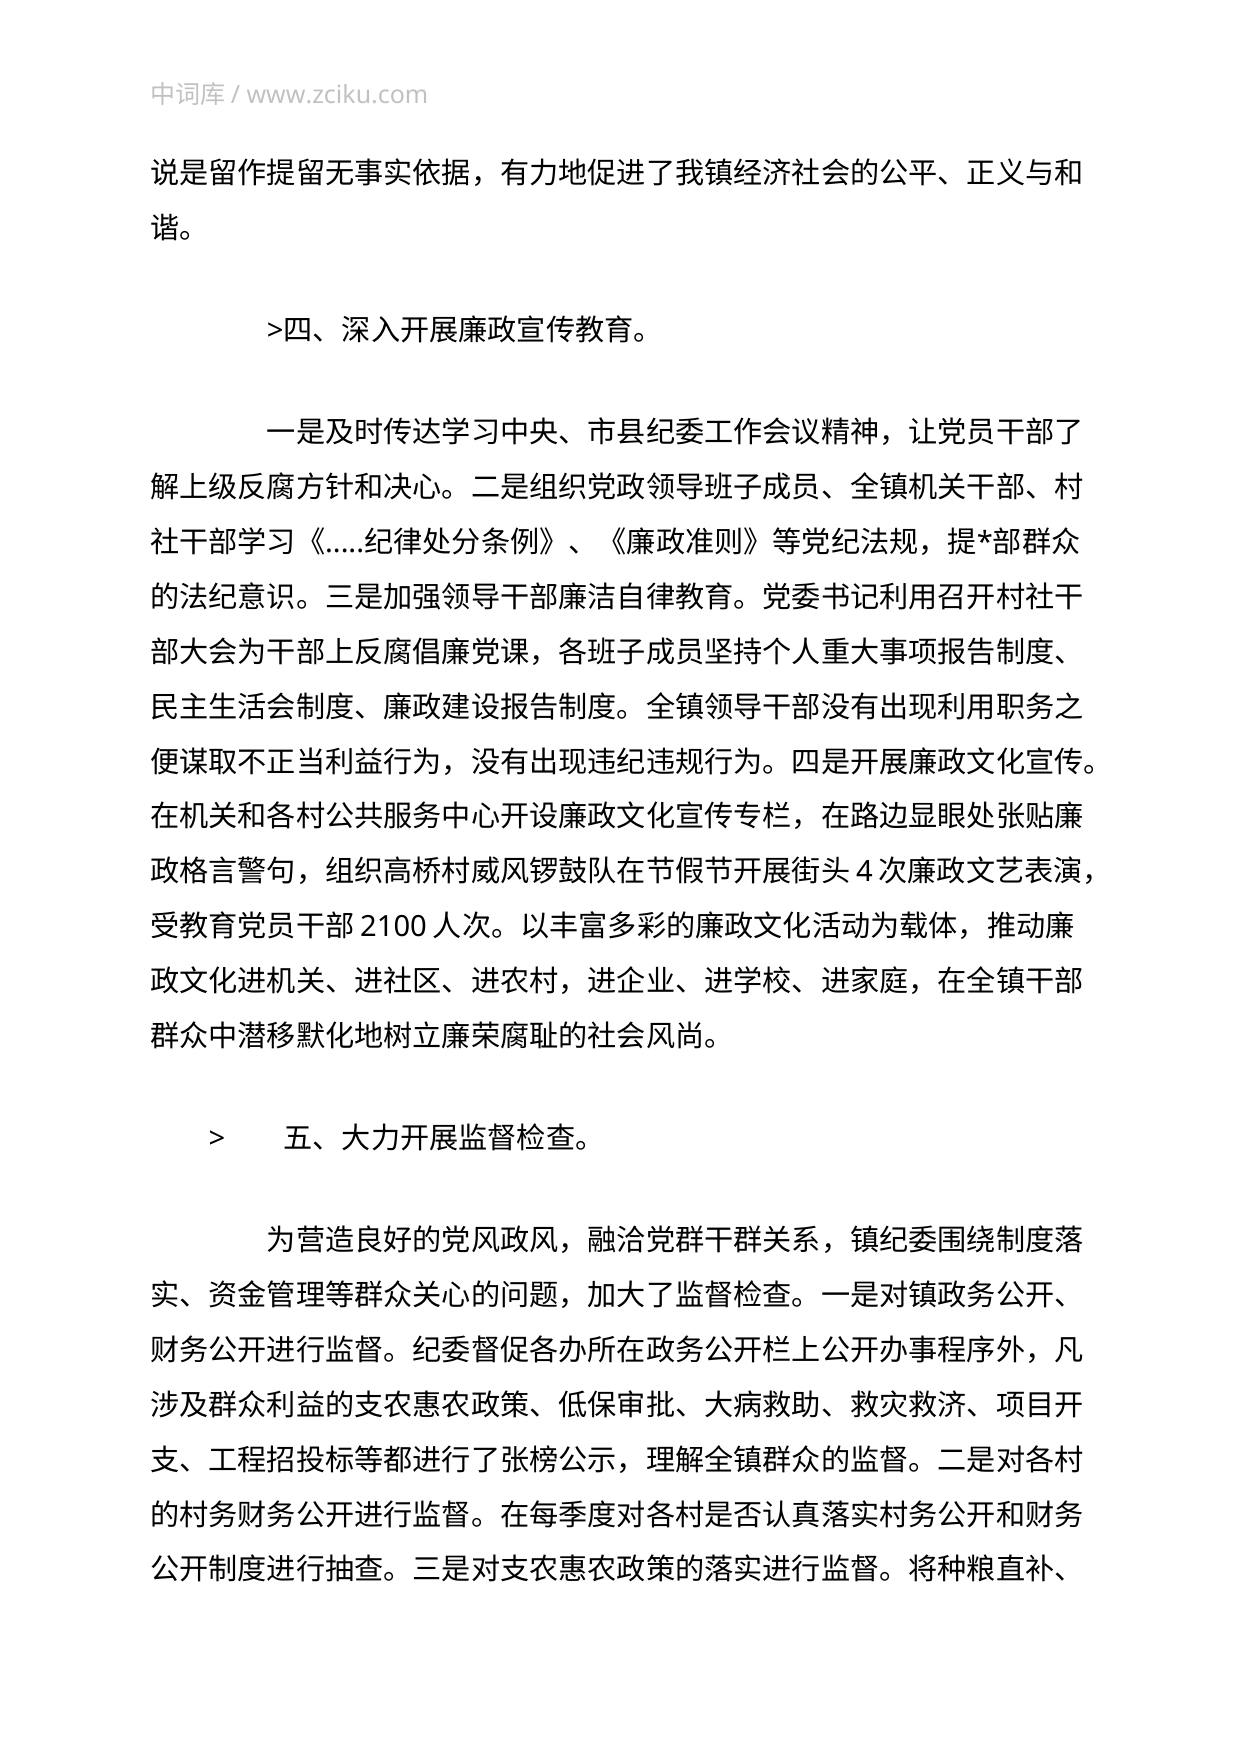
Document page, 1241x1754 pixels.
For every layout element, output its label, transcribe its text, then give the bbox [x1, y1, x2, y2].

text > 五、大力开展监督检查。 [150, 1114, 1090, 1157]
text 一是及时传达学习中央、市县纪委工作会议精神，让党员干部了解上级反腐方针和决心。二是组织党政领导班子成员、全镇机关干部、村社干部学习《.....纪律处分条例》、《廉政准则》等党纪法规，提*部群众的法纪意识。三是加强领导干部廉洁自律教育。党委书记利用召开村社干部大会为干部上反腐倡廉党课，各班子成员坚持个人重大事项报告制度、民主生活会制度、廉政建设报告制度。全镇领导干部没有出现利用职务之便谋取不正当利益行为，没有出现违纪违规行为。四是开展廉政文化宣传。在机关和各村公共服务中心开设廉政文化宣传专栏，在路边显眼处张贴廉政格言警句，组织高桥村威风锣鼓队在节假节开展街头4次廉政文艺表演，受教育党员干部2100人次。以丰富多彩的廉政文化活动为载体，推动廉政文化进机关、进社区、进农村，进企业、进学校、进家庭，在全镇干部群众中潜移默化地树立廉荣腐耻的社会风尚。 [150, 409, 1090, 1055]
text >四、深入开展廉政宣传教育。 [150, 307, 1090, 349]
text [150, 150, 1090, 247]
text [150, 1217, 1090, 1588]
